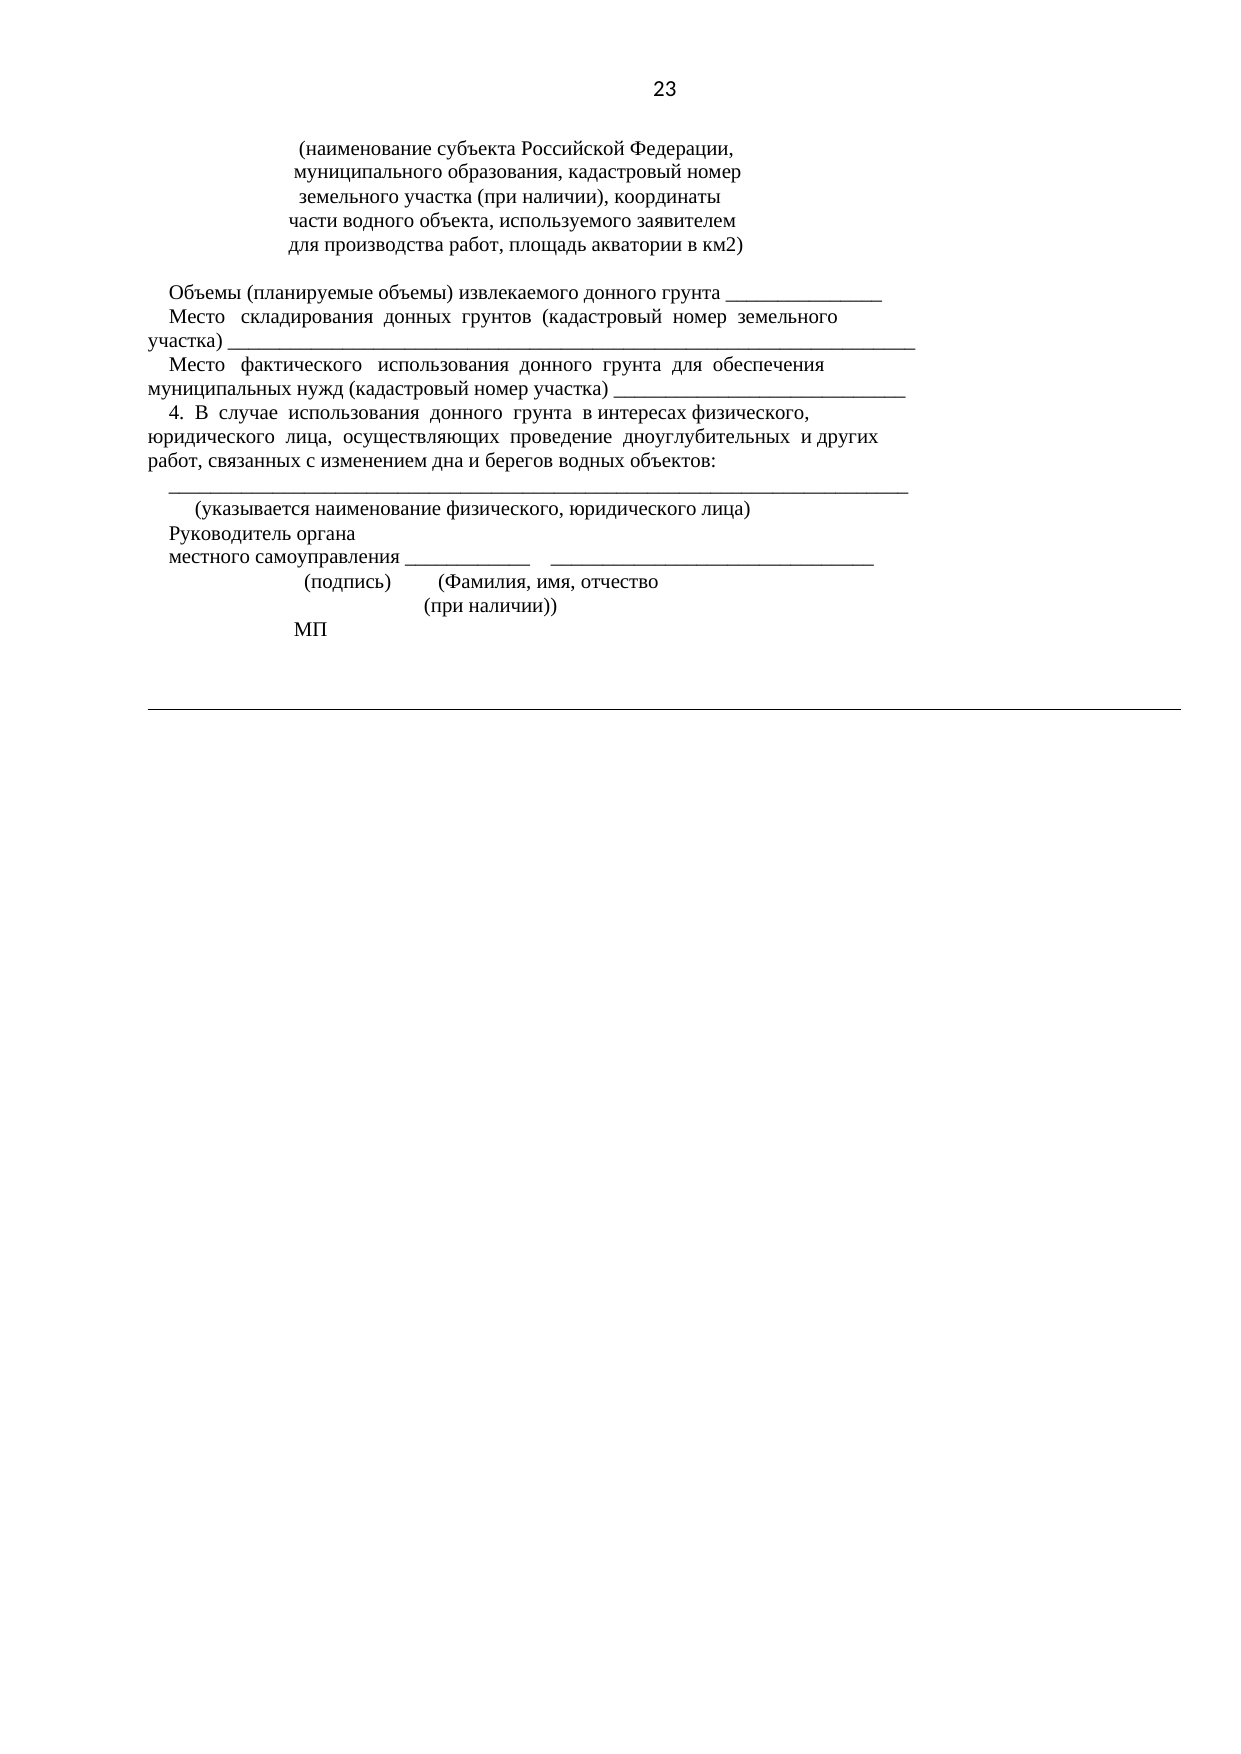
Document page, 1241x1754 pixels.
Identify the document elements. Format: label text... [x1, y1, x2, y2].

text Руководитель органа [148, 520, 1181, 544]
text Место фактического использования донного грунта для обеспечения [148, 352, 1181, 376]
text участка) __________________________________________________________________ [148, 328, 1181, 352]
text 4. В случае использования донного грунта в интересах физического, [148, 400, 1181, 424]
text местного самоуправления ____________ _______________________________ [148, 544, 1181, 568]
text части водного объекта, используемого заявителем [148, 208, 1181, 232]
text юридического лица, осуществляющих проведение дноуглубительных и других [148, 424, 1181, 448]
text (наименование субъекта Российской Федерации, [148, 135, 1181, 159]
text Место складирования донных грунтов (кадастровый номер земельного [148, 304, 1181, 328]
text земельного участка (при наличии), координаты [148, 183, 1181, 208]
text работ, связанных с изменением дна и берегов водных объектов: [148, 448, 1181, 472]
text _______________________________________________________________________ [148, 472, 1181, 496]
text для производства работ, площадь акватории в км2) [148, 232, 1181, 256]
text (при наличии)) [148, 593, 1181, 617]
text (указывается наименование физического, юридического лица) [148, 496, 1181, 520]
text муниципальных нужд (кадастровый номер участка) ____________________________ [148, 376, 1181, 400]
text (подпись) (Фамилия, имя, отчество [148, 568, 1181, 593]
text муниципального образования, кадастровый номер [148, 159, 1181, 183]
text Объемы (планируемые объемы) извлекаемого донного грунта _______________ [148, 280, 1181, 304]
text МП [148, 617, 1181, 641]
